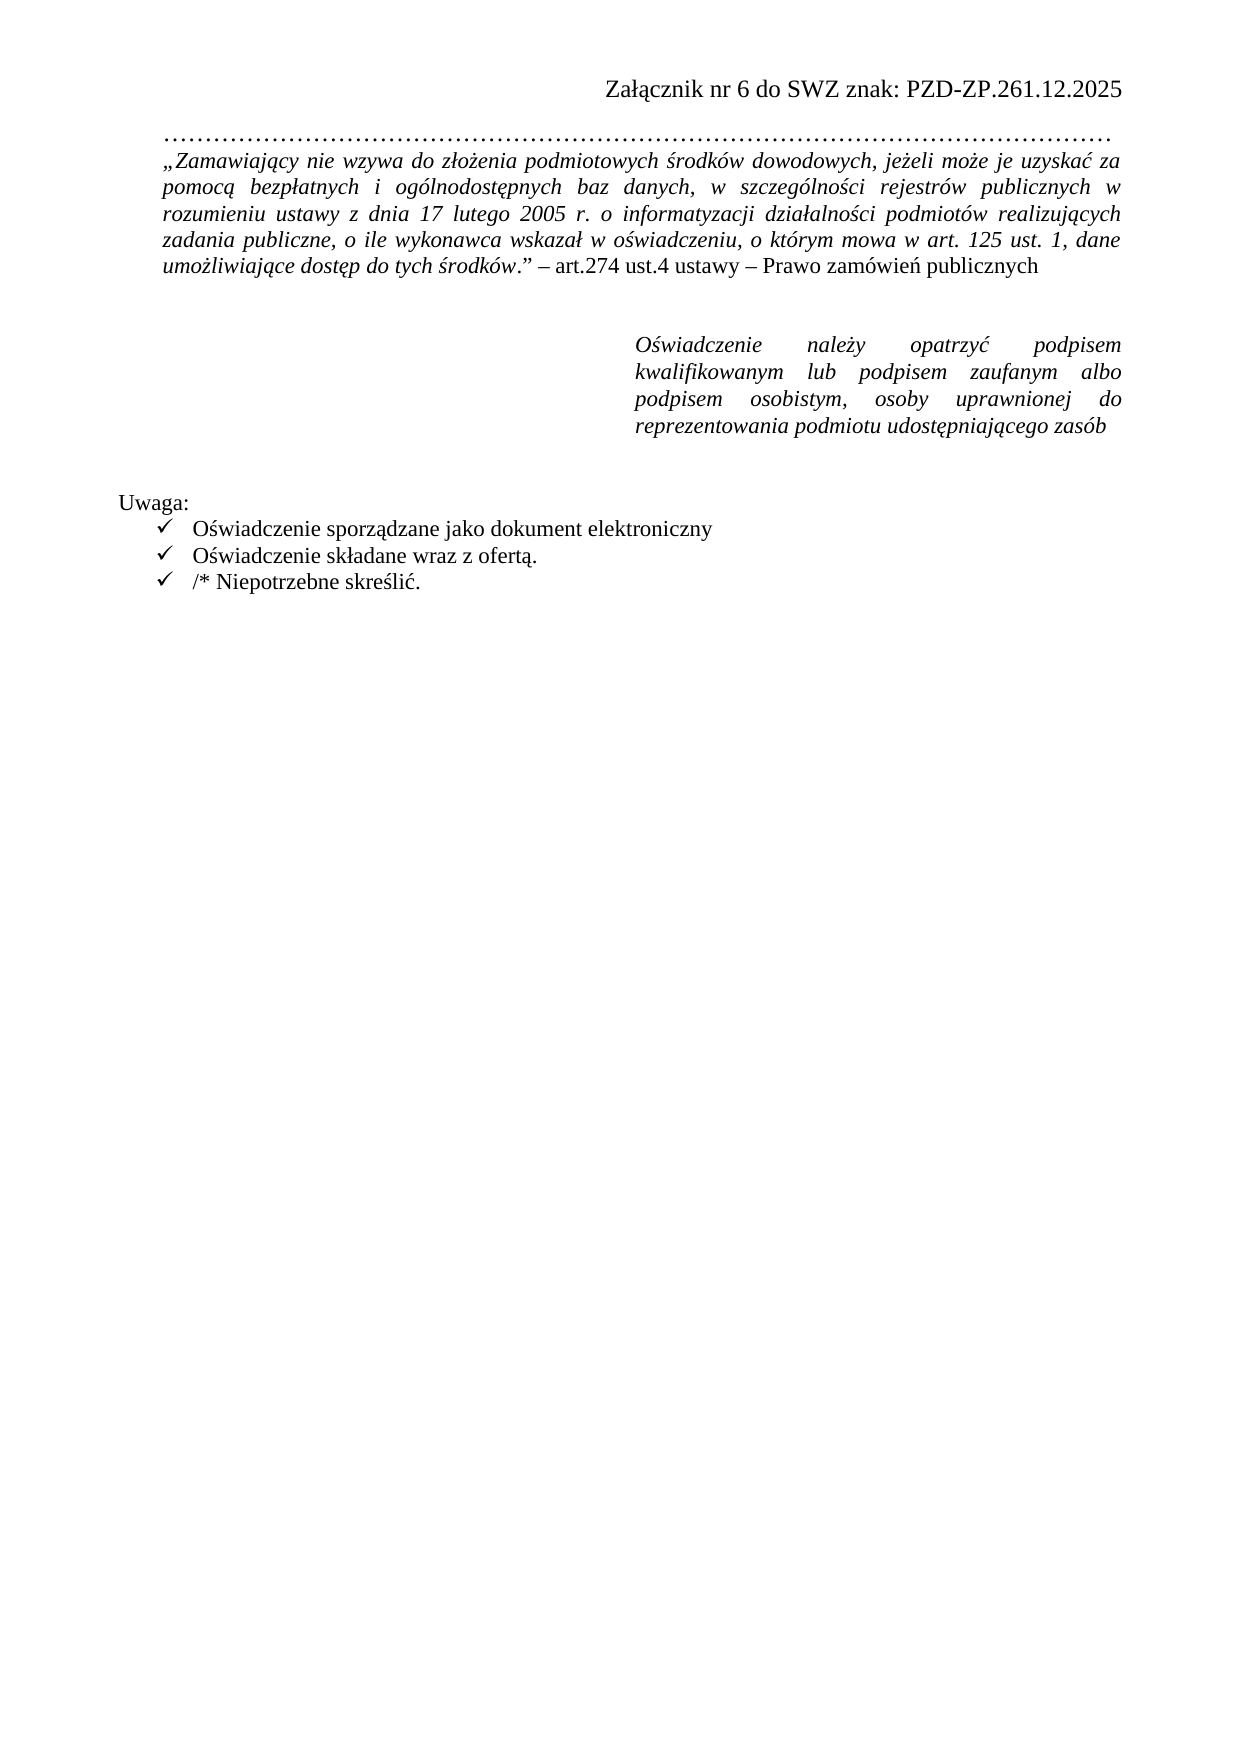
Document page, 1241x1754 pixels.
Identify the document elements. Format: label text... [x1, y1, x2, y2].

list …………………………………………………………………………………………………… [162, 118, 1122, 147]
text Oświadczenie należy opatrzyć podpisem kwalifikowanym lub podpisem zaufanym albo podpisem osobistym, osoby uprawnionej do reprezentowania podmiotu udostępniającego zasób [635, 331, 1122, 438]
list /* Niepotrzebne skreślić. [155, 568, 1122, 594]
list Oświadczenie sporządzane jako dokument elektroniczny [155, 515, 1122, 542]
list „Zamawiający nie wzywa do złożenia podmiotowych środków dowodowych, jeżeli może je uzyskać za pomocą bezpłatnych i ogólnodostępnych baz danych, w szczególności rejestrów publicznych w rozumieniu ustawy z dnia 17 lutego 2005 r. o informatyzacji działalności podmiotów realizujących zadania publiczne, o ile wykonawca wskazał w oświadczeniu, o którym mowa w art. 125 ust. 1, dane umożliwiające dostęp do tych środków.” – art.274 ust.4 ustawy – Prawo zamówień publicznych [162, 147, 1122, 279]
text Uwaga: [118, 489, 1122, 515]
list Oświadczenie składane wraz z ofertą. [155, 542, 1122, 568]
